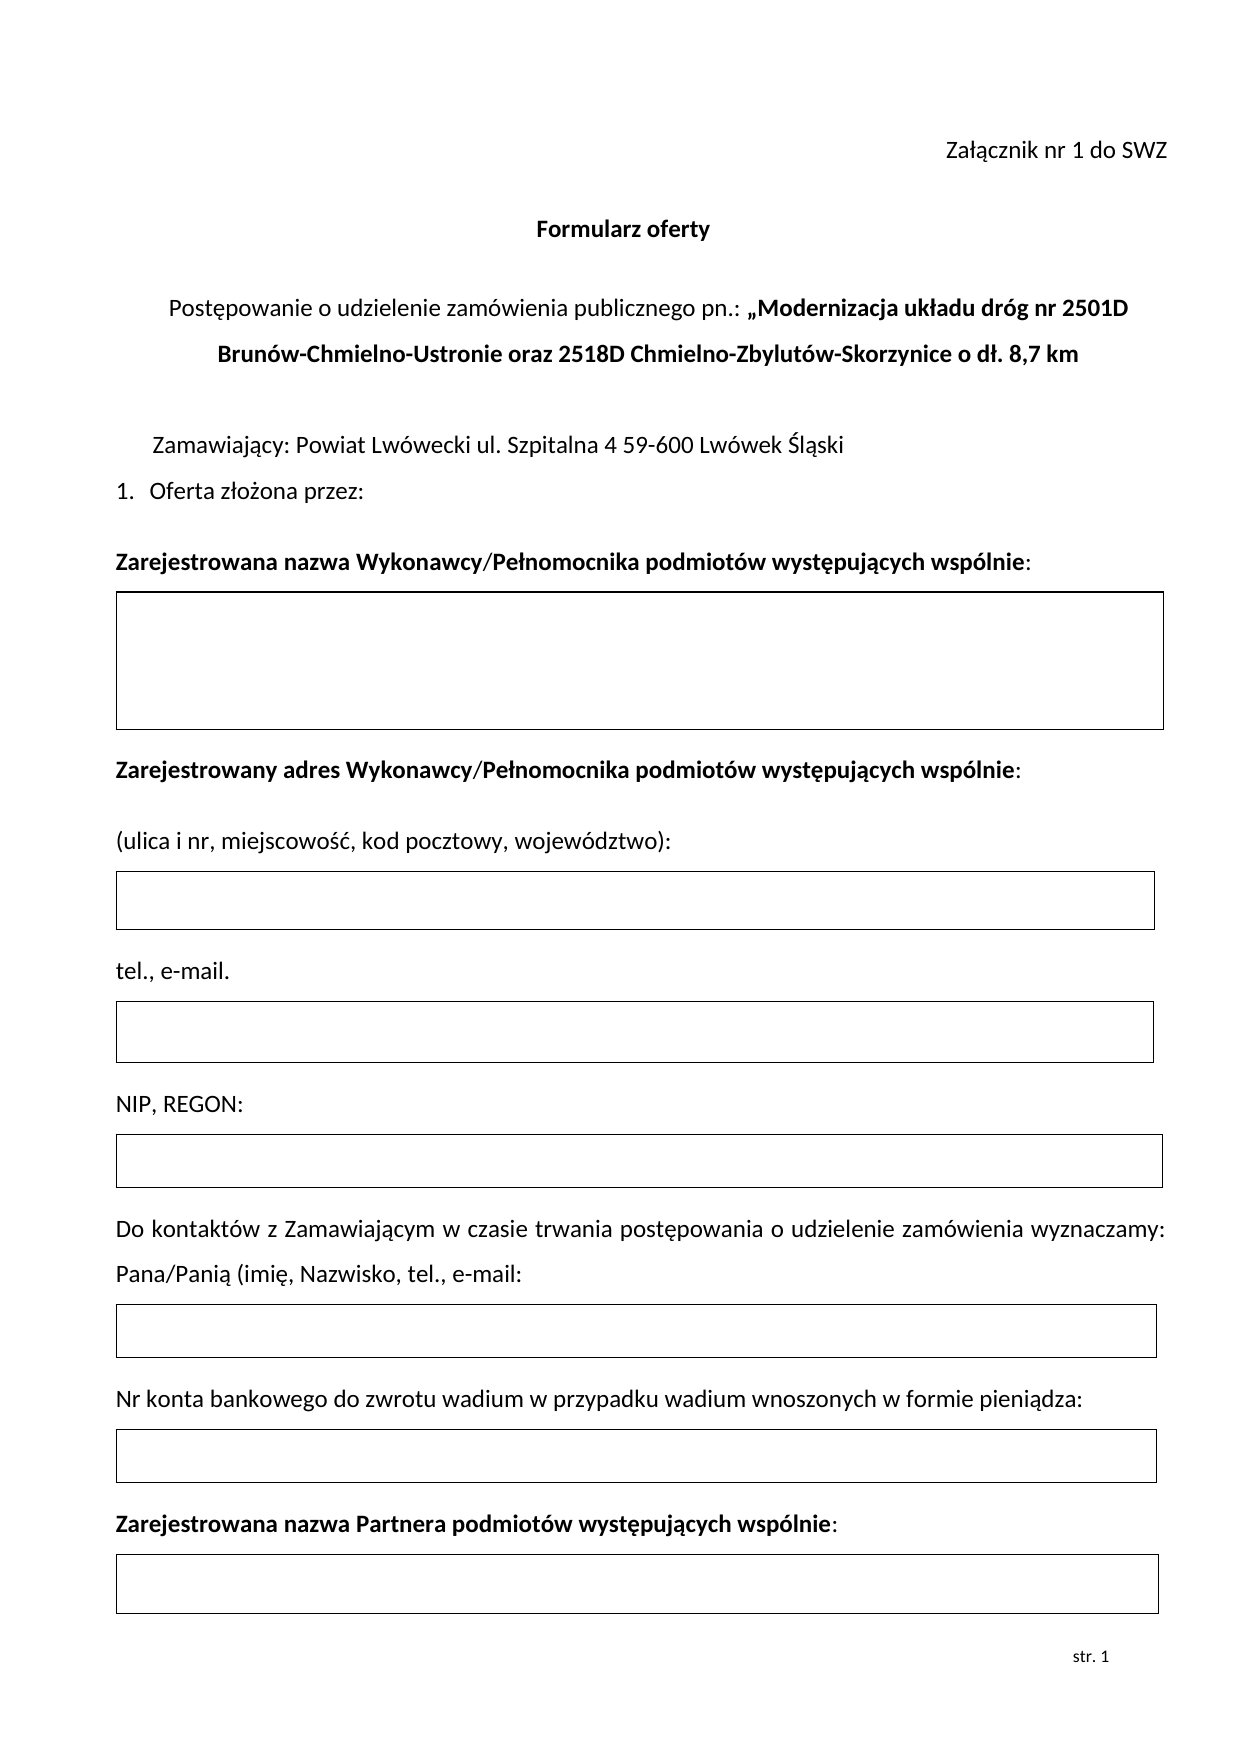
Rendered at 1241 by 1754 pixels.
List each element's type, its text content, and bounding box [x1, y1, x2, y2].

text Zamawiający: Powiat Lwówecki ul. Szpitalna 4 59-600 Lwówek Śląski [147, 429, 1167, 460]
table_header [117, 1002, 1153, 1062]
text tel., e-mail. [116, 955, 1167, 986]
table_header [117, 872, 1154, 929]
list Oferta złożona przez: [116, 475, 1167, 505]
text Załącznik nr 1 do SWZ [536, 134, 1167, 164]
table_header [117, 1135, 1162, 1187]
table_header [117, 1305, 1156, 1357]
table_header [117, 1555, 1158, 1613]
table_header [117, 593, 1163, 729]
text Zarejestrowana nazwa Wykonawcy/Pełnomocnika podmiotów występujących wspólnie: [116, 546, 1167, 576]
text Postępowanie o udzielenie zamówienia publicznego pn.: „Modernizacja układu dróg nr 2501D Brunów-Chmielno-Ustronie oraz 2518D Chmielno-Zbylutów-Skorzynice o dł. 8,7 km [130, 292, 1167, 368]
text NIP, REGON: [116, 1088, 1167, 1118]
text (ulica i nr, miejscowość, kod pocztowy, województwo): [116, 825, 1167, 856]
text Nr konta bankowego do zwrotu wadium w przypadku wadium wnoszonych w formie pieniądza: [116, 1383, 1167, 1414]
text Formularz oferty [536, 213, 1167, 243]
subtitle Zarejestrowana nazwa Partnera podmiotów występujących wspólnie: [116, 1508, 1167, 1539]
text Do kontaktów z Zamawiającym w czasie trwania postępowania o udzielenie zamówienia wyznaczamy: Pana/Panią (imię, Nazwisko, tel., e-mail: [116, 1213, 1167, 1289]
subtitle Zarejestrowany adres Wykonawcy/Pełnomocnika podmiotów występujących wspólnie: [116, 755, 1167, 785]
table_header [117, 1430, 1156, 1482]
